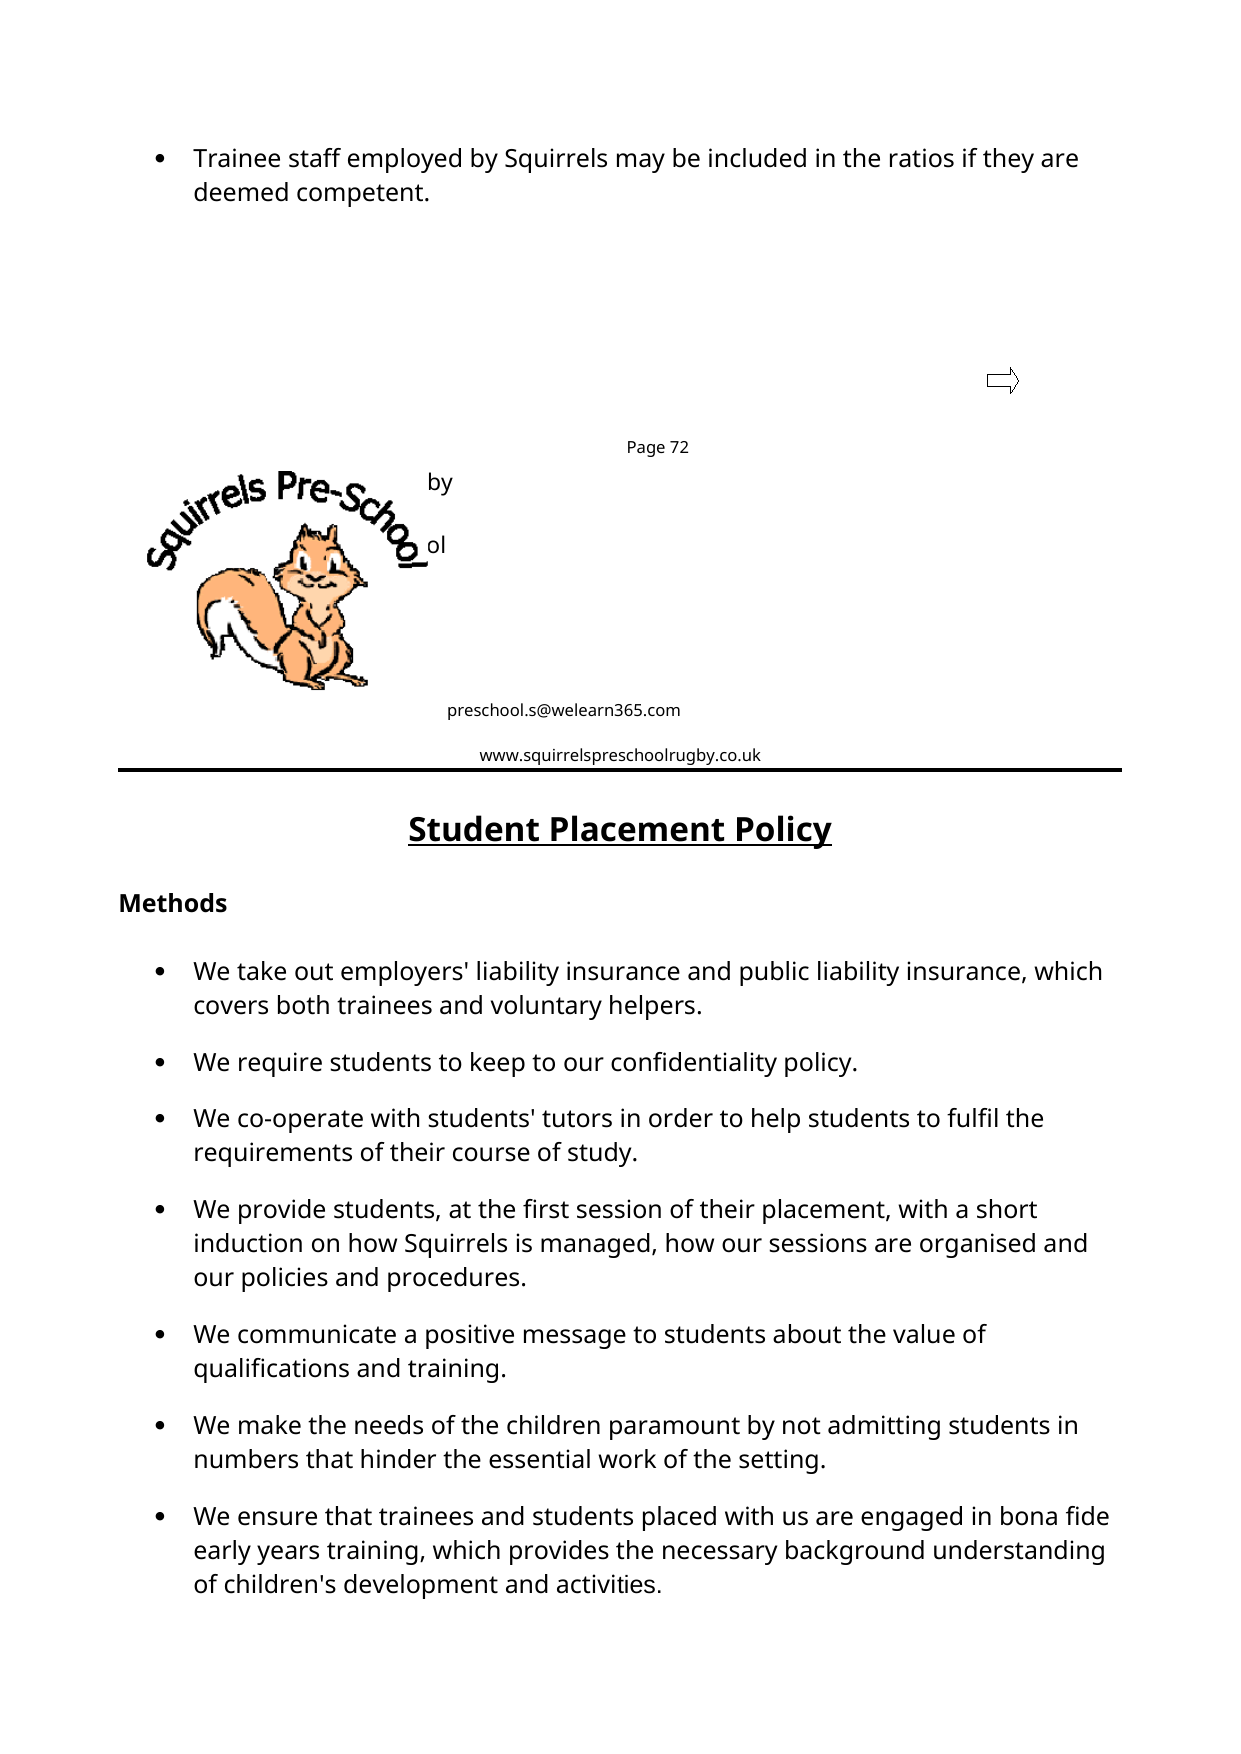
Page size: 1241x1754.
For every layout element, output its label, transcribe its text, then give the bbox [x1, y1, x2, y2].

picture [146, 471, 429, 703]
list We co-operate with students' tutors in order to help students to fulfil the requirements of their course of study. [156, 1101, 1122, 1169]
list Trainee staff employed by Squirrels may be included in the ratios if they are deemed competent. [156, 141, 1122, 209]
text Methods [118, 885, 1122, 919]
list We communicate a positive message to students about the value of qualifications and training. [156, 1317, 1122, 1385]
list We make the needs of the children paramount by not admitting students in numbers that hinder the essential work of the setting. [156, 1407, 1122, 1476]
list We require students to keep to our confidentiality policy. [156, 1044, 1122, 1078]
text Student Placement Policy [118, 806, 1122, 851]
text Page 72 [193, 436, 1122, 459]
list We provide students, at the first session of their placement, with a short induction on how Squirrels is managed, how our sessions are organised and our policies and procedures. [156, 1192, 1122, 1294]
list We take out employers' liability insurance and public liability insurance, which covers both trainees and voluntary helpers. [156, 953, 1122, 1021]
text preschool.s@welearn365.com [118, 698, 1122, 721]
text www.squirrelspreschoolrugby.co.uk [118, 744, 1122, 768]
list We ensure that trainees and students placed with us are engaged in bona fide early years training, which provides the necessary background understanding of children's development and activities. [156, 1498, 1122, 1601]
